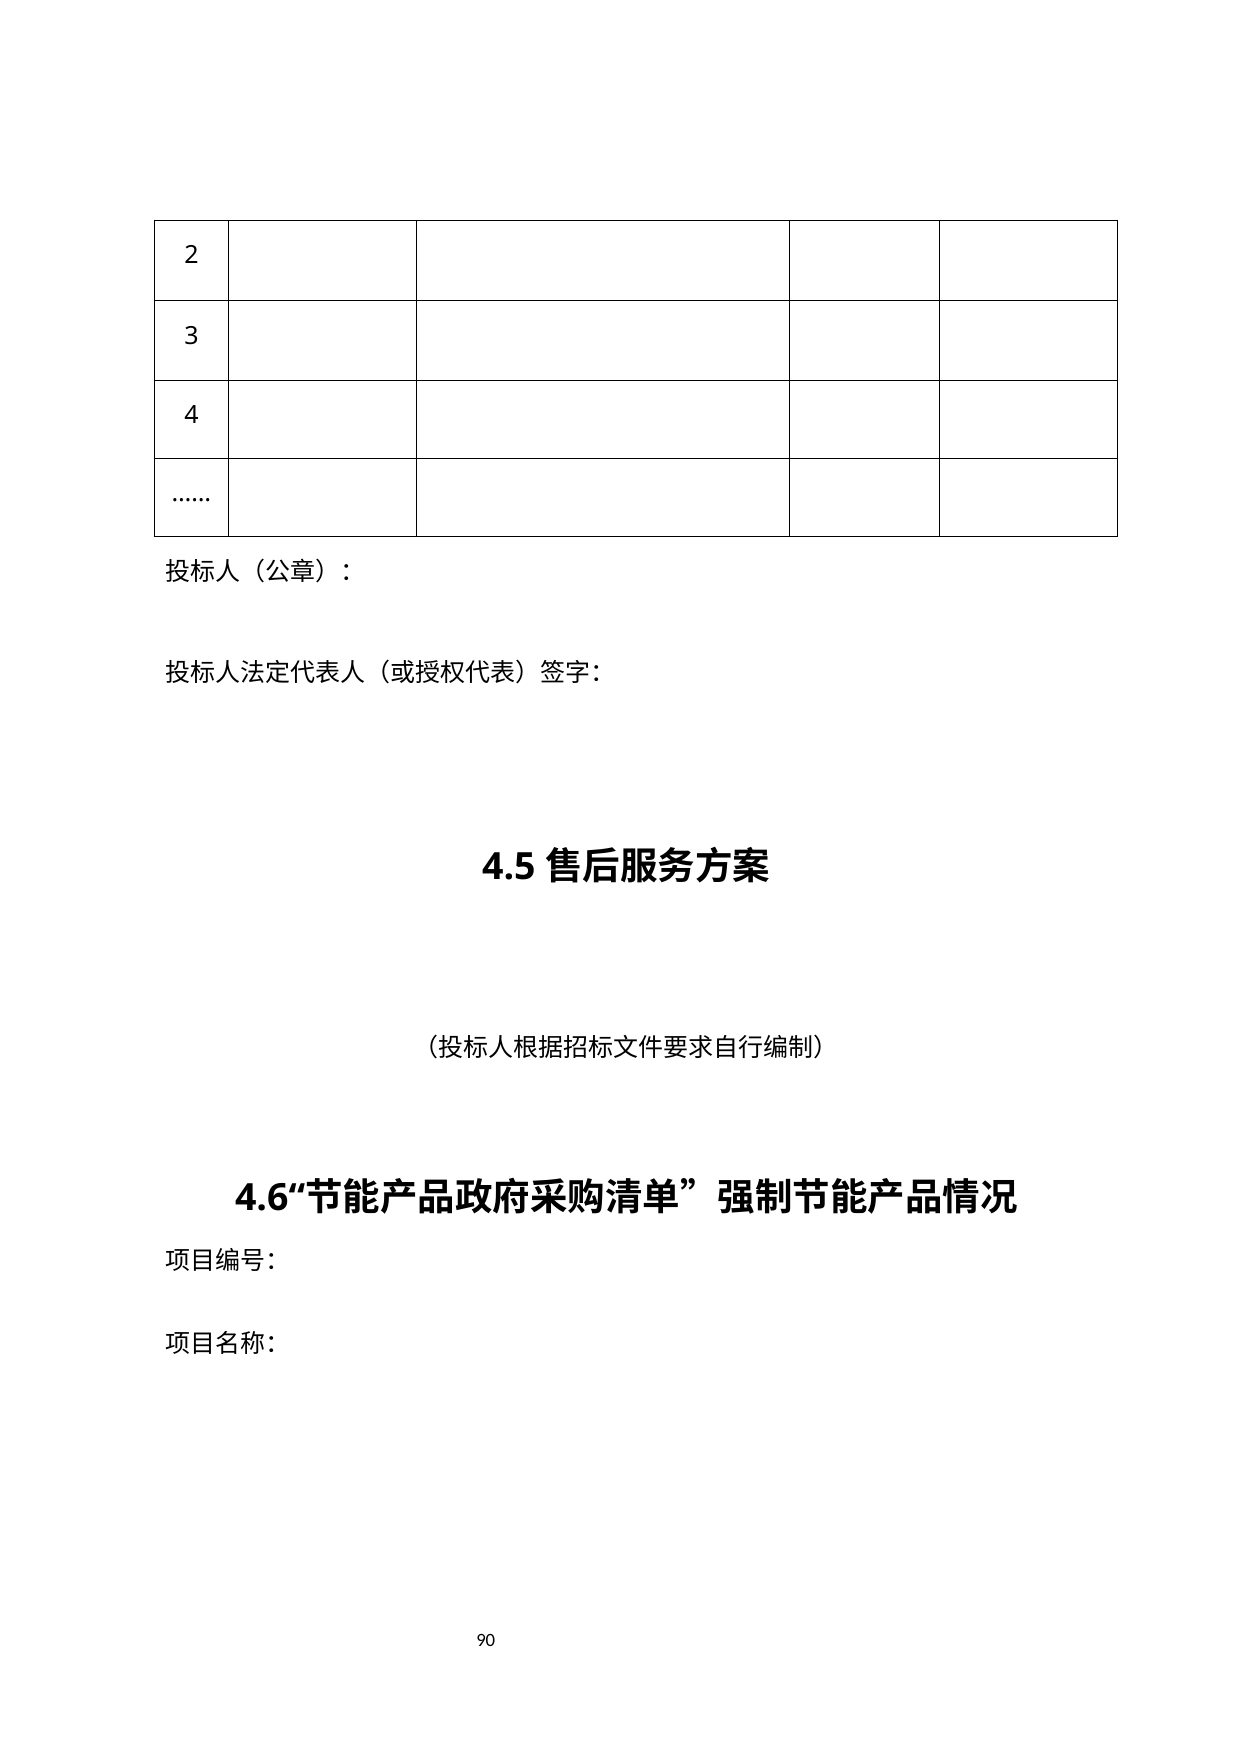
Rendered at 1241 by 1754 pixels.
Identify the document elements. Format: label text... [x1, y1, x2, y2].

table_cell [229, 459, 416, 536]
table_cell 3 [155, 301, 228, 380]
table_cell [940, 381, 1117, 458]
table_cell [417, 381, 789, 458]
table_cell [790, 381, 939, 458]
table_cell 2 [155, 221, 228, 300]
text 项目名称： [165, 1309, 1087, 1374]
text 4.5 售后服务方案 [165, 830, 1087, 895]
table_cell [229, 221, 416, 300]
table_cell [417, 301, 789, 380]
table_cell [790, 459, 939, 536]
table_cell [417, 459, 789, 536]
text 4.6“节能产品政府采购清单”强制节能产品情况 [165, 1161, 1087, 1226]
table_cell [417, 221, 789, 300]
table_cell [940, 221, 1117, 300]
table_cell [940, 301, 1117, 380]
text 投标人法定代表人（或授权代表）签字： [165, 638, 1087, 703]
text （投标人根据招标文件要求自行编制） [165, 1013, 1087, 1078]
text 项目编号： [165, 1226, 1087, 1291]
table_cell [790, 301, 939, 380]
table_cell [790, 221, 939, 300]
table_cell 4 [155, 381, 228, 458]
table_cell [940, 459, 1117, 536]
table_cell [229, 381, 416, 458]
table_cell [229, 301, 416, 380]
text 投标人（公章）： [165, 537, 1087, 602]
table_cell …… [155, 459, 228, 536]
